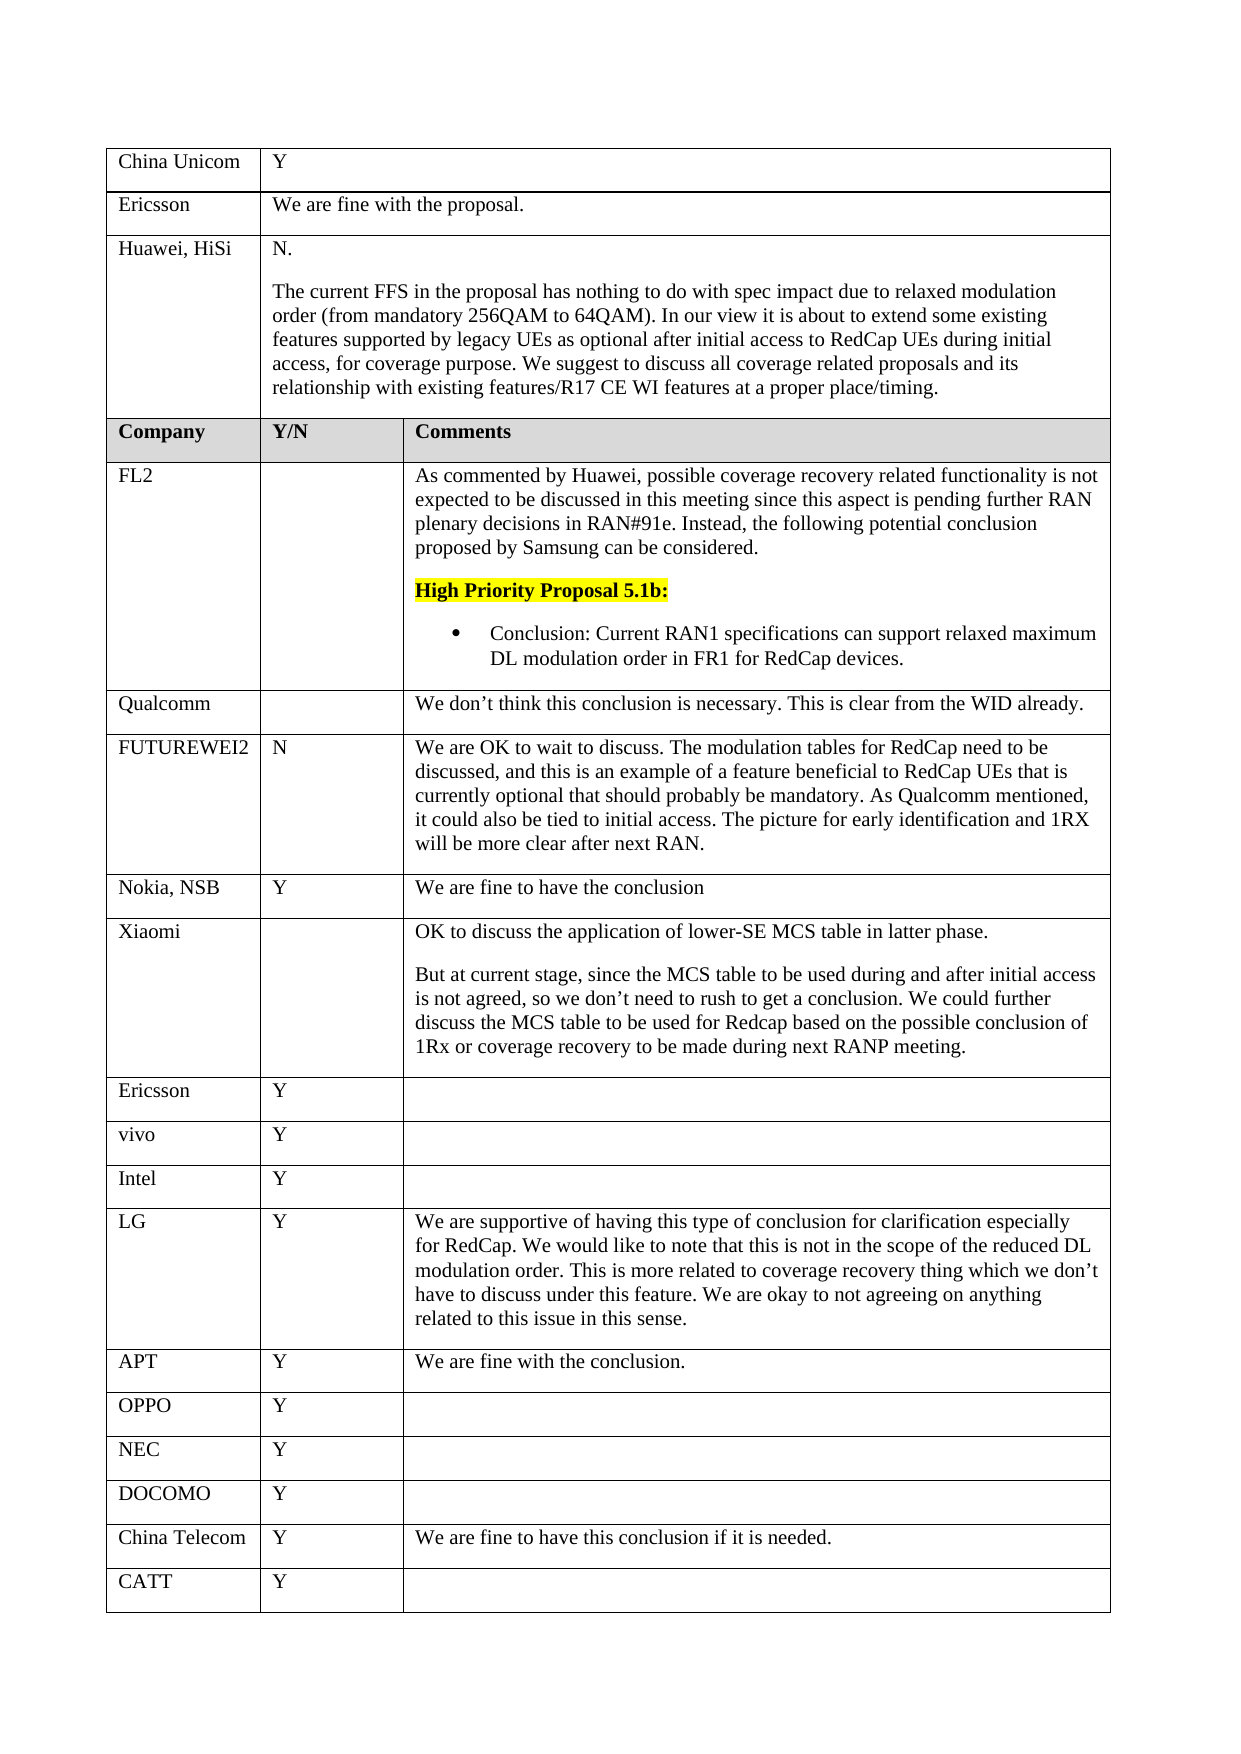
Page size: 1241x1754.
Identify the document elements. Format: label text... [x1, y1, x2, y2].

table_cell N. The current FFS in the proposal has nothing to do with spec impact due to relaxed modulation order (from mandatory 256QAM to 64QAM). In our view it is about to extend some existing features supported by legacy UEs as optional after initial access to RedCap UEs during initial access, for coverage purpose. We suggest to discuss all coverage related proposals and its relationship with existing features/R17 CE WI features at a proper place/timing. [261, 236, 1110, 418]
table_cell Y [261, 1122, 403, 1164]
table_cell Y [261, 1481, 403, 1524]
table_cell Ericsson [107, 1078, 260, 1121]
table_cell Qualcomm [107, 691, 260, 734]
table_cell [404, 1078, 1110, 1121]
table_cell DOCOMO [107, 1481, 260, 1524]
table_cell [404, 1481, 1110, 1524]
table_cell Xiaomi [107, 919, 260, 1077]
table_cell Y [261, 1437, 403, 1480]
table_cell [261, 691, 403, 734]
table_cell Y [261, 1166, 403, 1208]
table_cell [404, 1569, 1110, 1612]
table_cell LG [107, 1209, 260, 1348]
table_cell Comments [404, 419, 1110, 462]
table_cell Y [261, 1350, 403, 1392]
table_cell Y [261, 875, 403, 918]
table_cell [404, 1166, 1110, 1208]
table_cell Y [261, 1393, 403, 1436]
table_cell Huawei, HiSi [107, 236, 260, 418]
table_cell We are fine with the proposal. [261, 193, 1110, 235]
table_cell [404, 1122, 1110, 1164]
table_cell Intel [107, 1166, 260, 1208]
table_cell Ericsson [107, 193, 260, 235]
table_cell FL2 [107, 463, 260, 690]
table_cell NEC [107, 1437, 260, 1480]
table_cell Y/N [261, 419, 403, 462]
table_cell OPPO [107, 1393, 260, 1436]
table_cell Y [261, 1209, 403, 1348]
table_cell Y [261, 1078, 403, 1121]
table_cell We are supportive of having this type of conclusion for clarification especially for RedCap. We would like to note that this is not in the scope of the reduced DL modulation order. This is more related to coverage recovery thing which we don’t have to discuss under this feature. We are okay to not agreeing on anything related to this issue in this sense. [404, 1209, 1110, 1348]
table_cell N [261, 735, 403, 874]
table_cell We don’t think this conclusion is necessary. This is clear from the WID already. [404, 691, 1110, 734]
table_cell OK to discuss the application of lower-SE MCS table in latter phase. But at current stage, since the MCS table to be used during and after initial access is not agreed, so we don’t need to rush to get a conclusion. We could further discuss the MCS table to be used for Redcap based on the possible conclusion of 1Rx or coverage recovery to be made during next RANP meeting. [404, 919, 1110, 1077]
table_cell We are fine to have the conclusion [404, 875, 1110, 918]
table_cell Y [261, 1525, 403, 1568]
table_cell APT [107, 1350, 260, 1392]
table_cell We are fine to have this conclusion if it is needed. [404, 1525, 1110, 1568]
table_cell Nokia, NSB [107, 875, 260, 918]
table_cell [261, 919, 403, 1077]
table_cell vivo [107, 1122, 260, 1164]
table_cell CATT [107, 1569, 260, 1612]
table_cell Company [107, 419, 260, 462]
table_cell We are fine with the conclusion. [404, 1350, 1110, 1392]
table_cell FUTUREWEI2 [107, 735, 260, 874]
table_cell [261, 463, 403, 690]
table_cell Y [261, 149, 1110, 191]
table_cell China Unicom [107, 149, 260, 191]
table_cell Y [261, 1569, 403, 1612]
table_cell [404, 1437, 1110, 1480]
table_cell China Telecom [107, 1525, 260, 1568]
table_cell [404, 1393, 1110, 1436]
table_cell We are OK to wait to discuss. The modulation tables for RedCap need to be discussed, and this is an example of a feature beneficial to RedCap UEs that is currently optional that should probably be mandatory. As Qualcomm mentioned, it could also be tied to initial access. The picture for early identification and 1RX will be more clear after next RAN. [404, 735, 1110, 874]
table_cell As commented by Huawei, possible coverage recovery related functionality is not expected to be discussed in this meeting since this aspect is pending further RAN plenary decisions in RAN#91e. Instead, the following potential conclusion proposed by Samsung can be considered. High Priority Proposal 5.1b: Conclusion: Current RAN1 specifications can support relaxed maximum DL modulation order in FR1 for RedCap devices. [404, 463, 1110, 690]
